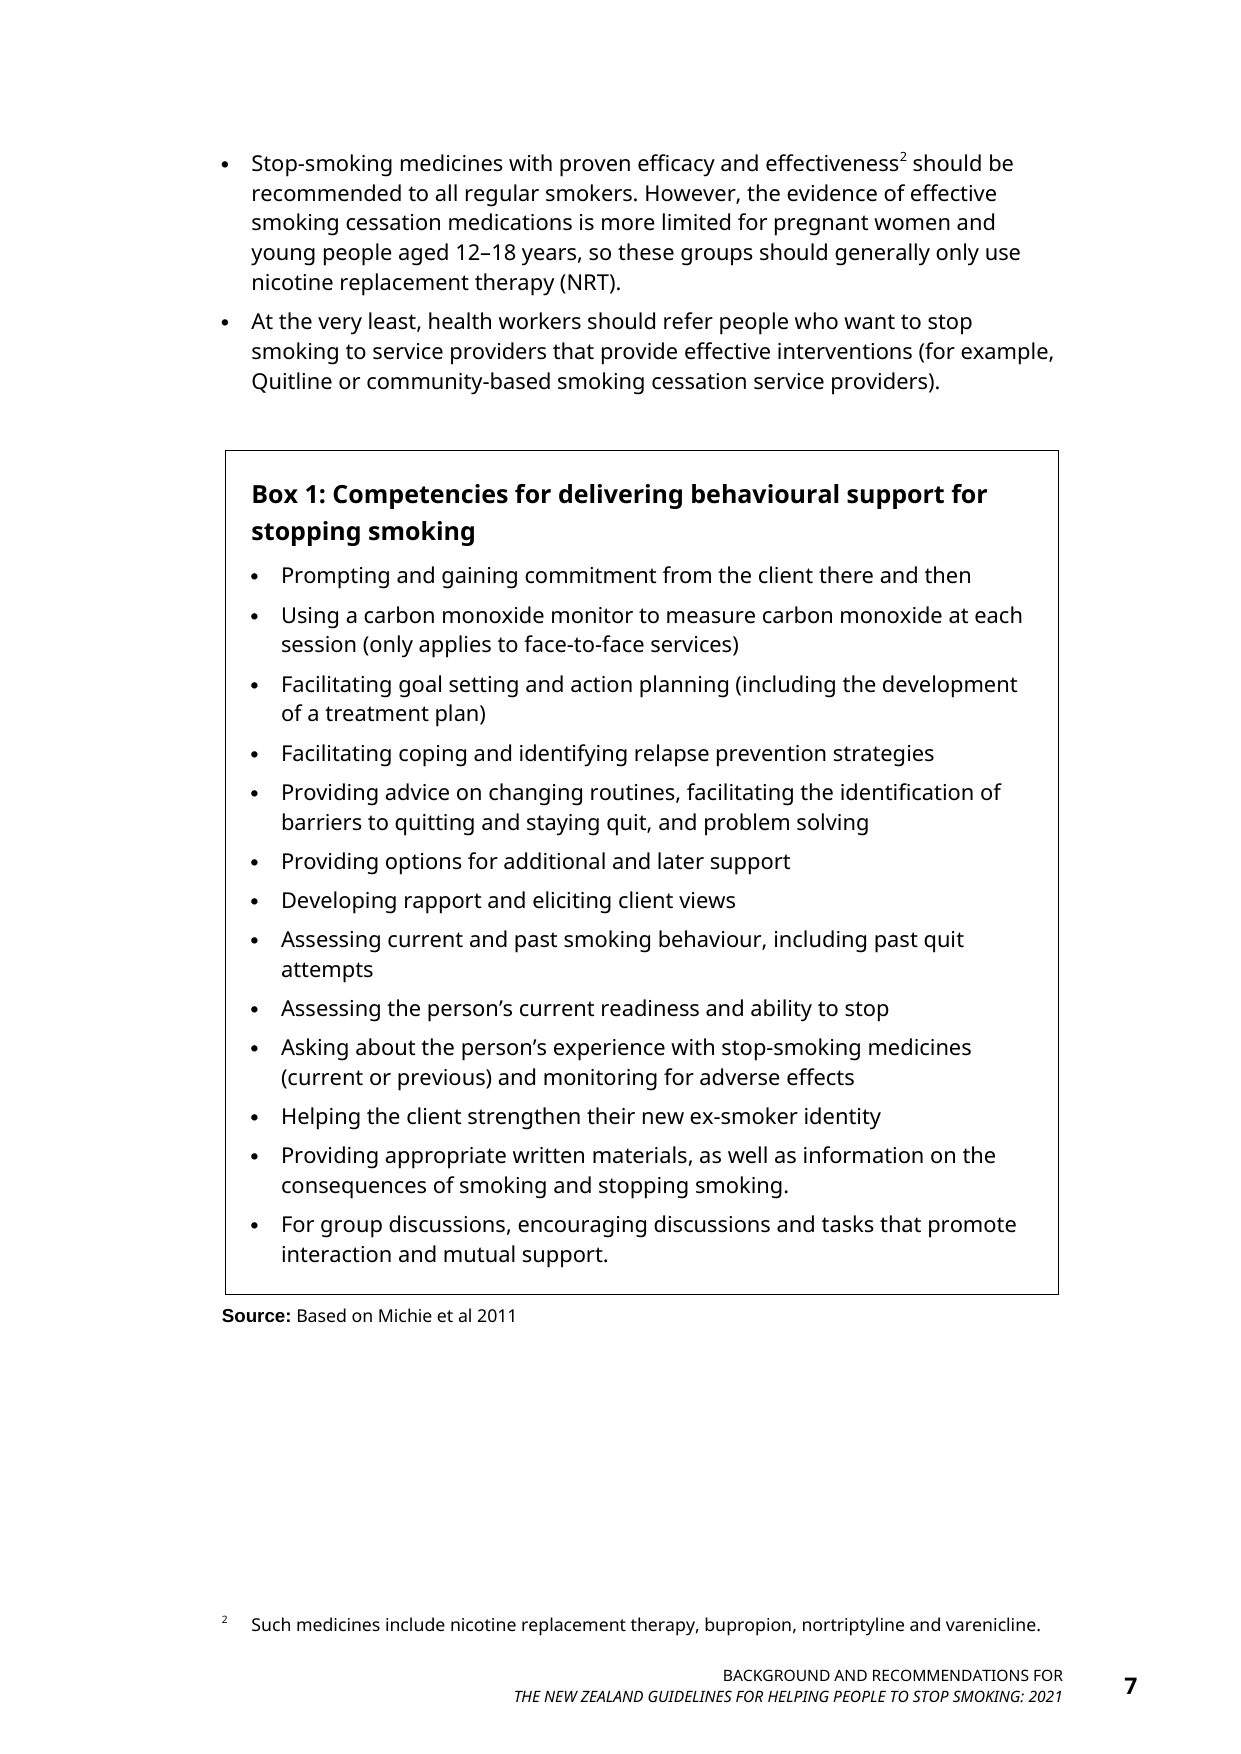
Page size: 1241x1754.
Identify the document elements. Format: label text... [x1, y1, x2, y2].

text Stop-smoking medicines with proven efficacy and effectiveness should be recommended to all regular smokers. However, the evidence of effective smoking cessation medications is more limited for pregnant women and young people aged 12–18 years, so these groups should generally only use nicotine replacement therapy (NRT). [222, 148, 1063, 297]
text At the very least, health workers should refer people who want to stop smoking to service providers that provide effective interventions (for example, Quitline or community-based smoking cessation service providers). [222, 306, 1063, 395]
text Helping the client strengthen their new ex-smoker identity [226, 1075, 1058, 1114]
subtitle Box 1: Competencies for delivering behavioural support for stopping smoking [226, 451, 1058, 534]
text Developing rapport and eliciting client views [226, 859, 1058, 898]
text Facilitating coping and identifying relapse prevention strategies [226, 711, 1058, 751]
text Providing appropriate written materials, as well as information on the consequences of smoking and stopping smoking. [226, 1114, 1058, 1183]
text Source: Based on Michie et al 2011 [222, 1303, 1063, 1327]
text Providing advice on changing routines, facilitating the identification of barriers to quitting and staying quit, and problem solving [226, 751, 1058, 819]
text Assessing the person’s current readiness and ability to stop [226, 967, 1058, 1006]
text Facilitating goal setting and action planning (including the development of a treatment plan) [226, 642, 1058, 711]
text Prompting and gaining commitment from the client there and then [226, 534, 1058, 573]
text Providing options for additional and later support [226, 819, 1058, 859]
text Using a carbon monoxide monitor to measure carbon monoxide at each session (only applies to face-to-face services) [226, 573, 1058, 642]
text Assessing current and past smoking behaviour, including past quit attempts [226, 898, 1058, 967]
text Asking about the person’s experience with stop-smoking medicines (current or previous) and monitoring for adverse effects [226, 1006, 1058, 1075]
text For group discussions, encouraging discussions and tasks that promote interaction and mutual support. [226, 1183, 1058, 1294]
